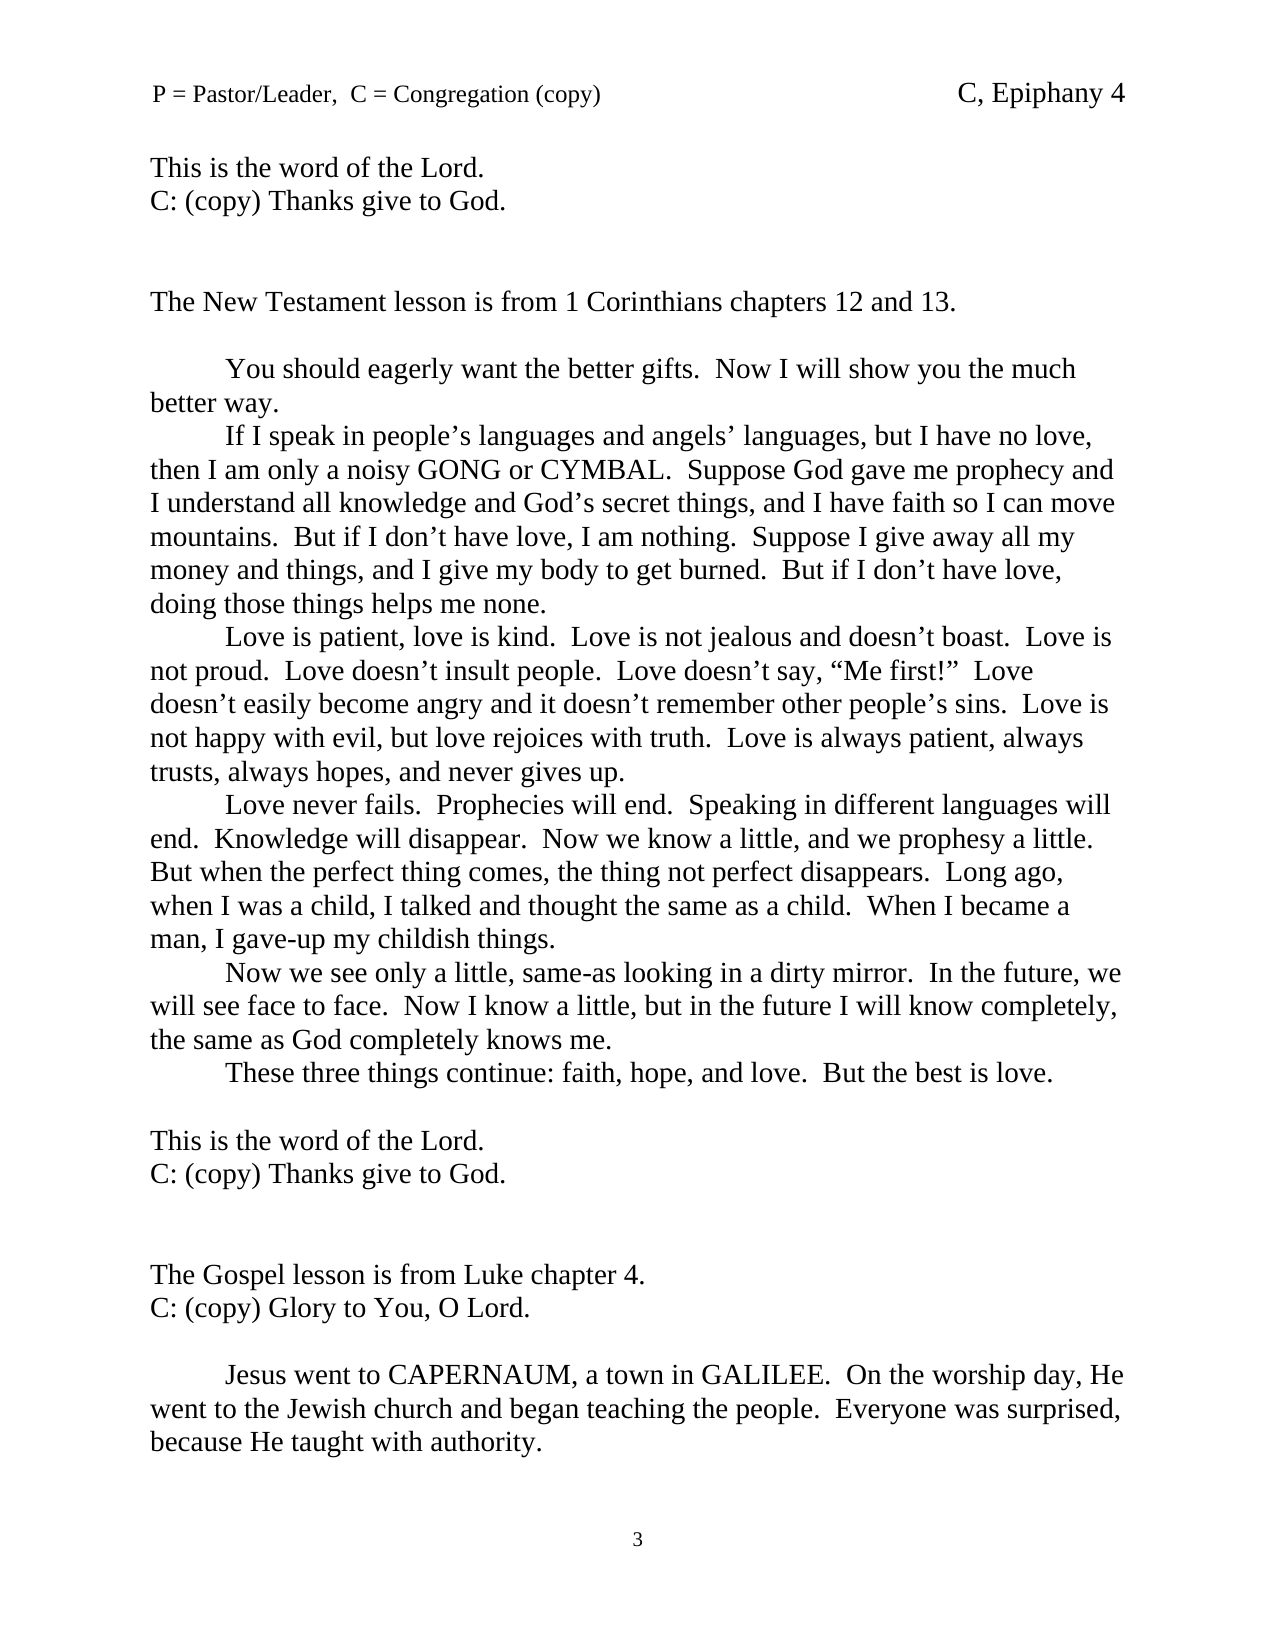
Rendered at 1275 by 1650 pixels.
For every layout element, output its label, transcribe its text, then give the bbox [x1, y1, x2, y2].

text You should eagerly want the better gifts. Now I will show you the much better way. [150, 351, 1125, 418]
text Now we see only a little, same-as looking in a dirty mirror. In the future, we will see face to face. Now I know a little, but in the future I will know completely, the same as God completely knows me. [150, 955, 1125, 1056]
text Love is patient, love is kind. Love is not jealous and doesn’t boast. Love is not proud. Love doesn’t insult people. Love doesn’t say, “Me first!” Love doesn’t easily become angry and it doesn’t remember other people’s sins. Love is not happy with evil, but love rejoices with truth. Love is always patient, always trusts, always hopes, and never gives up. [150, 619, 1125, 787]
text Love never fails. Prophecies will end. Speaking in different languages will end. Knowledge will disappear. Now we know a little, and we prophesy a little. But when the perfect thing comes, the thing not perfect disappears. Long ago, when I was a child, I talked and thought the same as a child. When I became a man, I gave-up my childish things. [150, 787, 1125, 955]
text The New Testament lesson is from 1 Corinthians chapters 12 and 13. [150, 284, 1125, 318]
text This is the word of the Lord. [150, 150, 1125, 183]
text This is the word of the Lord. [150, 1123, 1125, 1156]
text C: (copy) Thanks give to God. [150, 183, 1125, 217]
text If I speak in people’s languages and angels’ languages, but I have no love, then I am only a noisy GONG or CYMBAL. Suppose God gave me prophecy and I understand all knowledge and God’s secret things, and I have faith so I can move mountains. But if I don’t have love, I am nothing. Suppose I give away all my money and things, and I give my body to get burned. But if I don’t have love, doing those things helps me none. [150, 418, 1125, 619]
text C: (copy) Thanks give to God. [150, 1156, 1125, 1190]
text Jesus went to CAPERNAUM, a town in GALILEE. On the worship day, He went to the Jewish church and began teaching the people. Everyone was surprised, because He taught with authority. [150, 1357, 1125, 1458]
text C: (copy) Glory to You, O Lord. [150, 1290, 1125, 1324]
text These three things continue: faith, hope, and love. But the best is love. [150, 1056, 1125, 1089]
text The Gospel lesson is from Luke chapter 4. [150, 1257, 1125, 1290]
